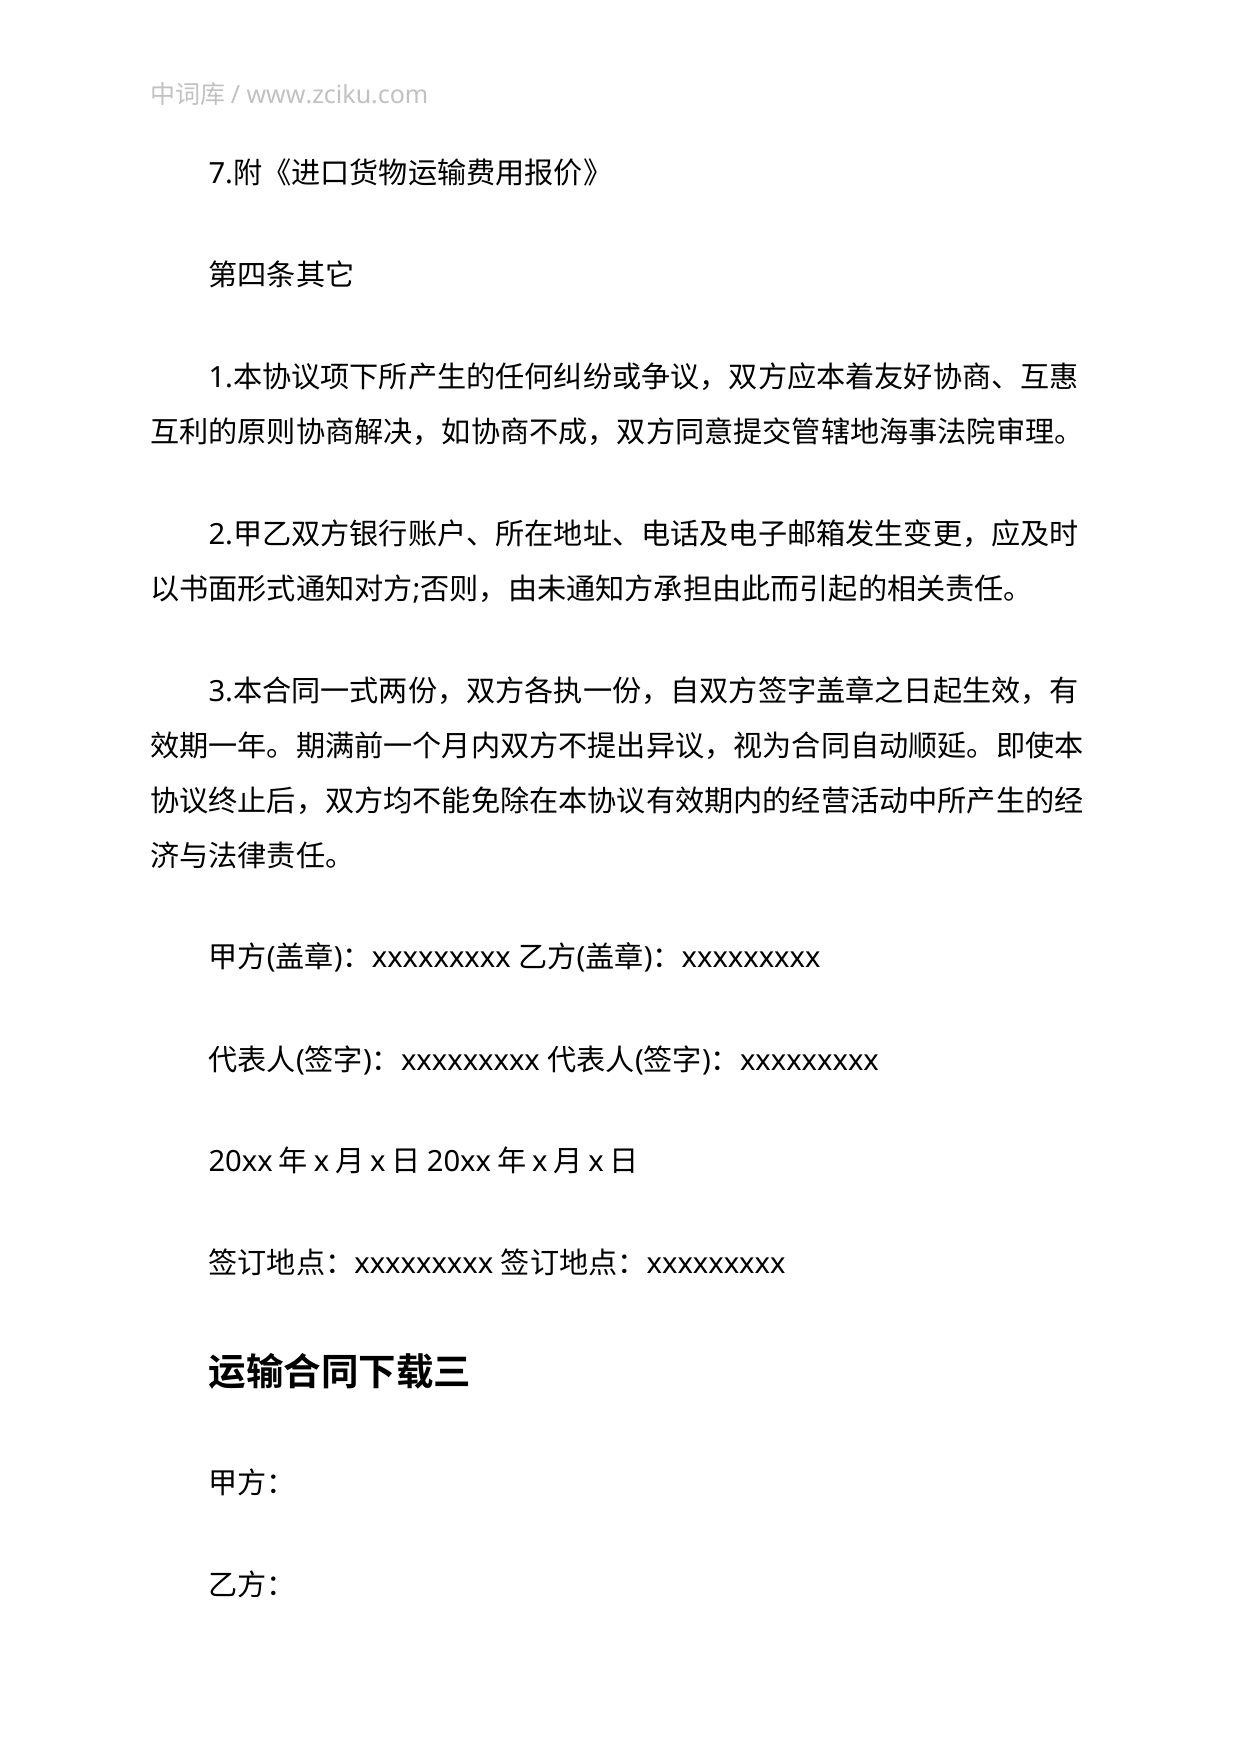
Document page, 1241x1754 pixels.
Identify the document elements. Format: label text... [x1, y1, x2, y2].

text 甲方： [150, 1459, 1090, 1502]
text 签订地点：xxxxxxxxx 签订地点：xxxxxxxxx [150, 1240, 1090, 1282]
text 7.附《进口货物运输费用报价》 [150, 150, 1090, 192]
text 3.本合同一式两份，双方各执一份，自双方签字盖章之日起生效，有效期一年。期满前一个月内双方不提出异议，视为合同自动顺延。即使本协议终止后，双方均不能免除在本协议有效期内的经营活动中所产生的经济与法律责任。 [150, 667, 1090, 874]
text 甲方(盖章)：xxxxxxxxx 乙方(盖章)：xxxxxxxxx [150, 934, 1090, 976]
text 1.本协议项下所产生的任何纠纷或争议，双方应本着友好协商、互惠互利的原则协商解决，如协商不成，双方同意提交管辖地海事法院审理。 [150, 354, 1090, 451]
text 20xx年x月x日 20xx年x月x日 [150, 1138, 1090, 1180]
text 代表人(签字)：xxxxxxxxx 代表人(签字)：xxxxxxxxx [150, 1036, 1090, 1078]
text 乙方： [150, 1561, 1090, 1603]
text 第四条其它 [150, 252, 1090, 294]
text 运输合同下载三 [150, 1342, 1090, 1396]
text 2.甲乙双方银行账户、所在地址、电话及电子邮箱发生变更，应及时以书面形式通知对方;否则，由未通知方承担由此而引起的相关责任。 [150, 511, 1090, 608]
